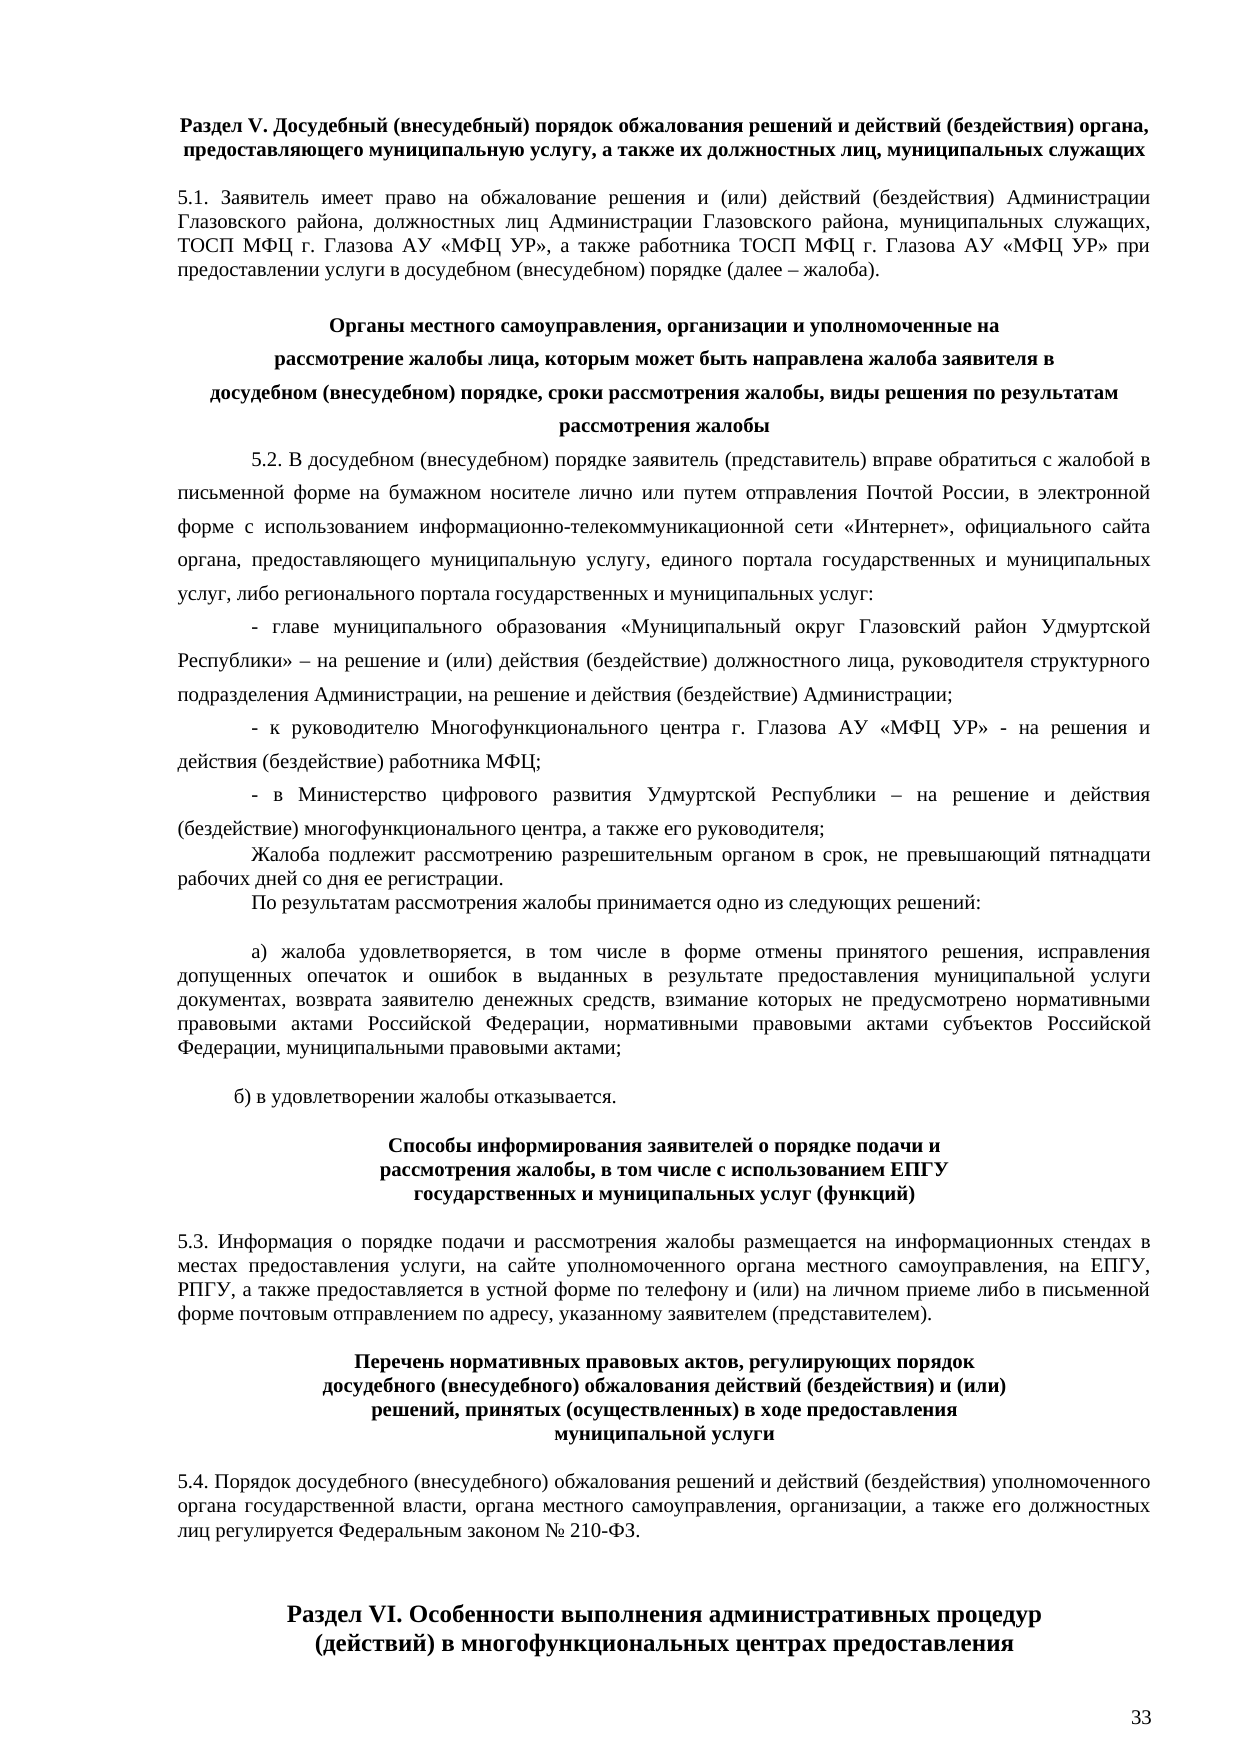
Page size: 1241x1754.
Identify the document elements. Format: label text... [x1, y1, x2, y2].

text Органы местного самоуправления, организации и уполномоченные на [177, 305, 1152, 339]
text 5.3. Информация о порядке подачи и рассмотрения жалобы размещается на информационных стендах в местах предоставления услуги, на сайте уполномоченного органа местного самоуправления, на ЕПГУ, РПГУ, а также предоставляется в устной форме по телефону и (или) на личном приеме либо в письменной форме почтовым отправлением по адресу, указанному заявителем (представителем). [177, 1229, 1152, 1325]
text 5.2. В досудебном (внесудебном) порядке заявитель (представитель) вправе обратиться с жалобой в письменной форме на бумажном носителе лично или путем отправления Почтой России, в электронной форме с использованием информационно-телекоммуникационной сети «Интернет», официального сайта органа, предоставляющего муниципальную услугу, единого портала государственных и муниципальных услуг, либо регионального портала государственных и муниципальных услуг: [177, 439, 1152, 607]
text муниципальной услуги [177, 1421, 1152, 1445]
text а) жалоба удовлетворяется, в том числе в форме отмены принятого решения, исправления допущенных опечаток и ошибок в выданных в результате предоставления муниципальной услуги документах, возврата заявителю денежных средств, взимание которых не предусмотрено нормативными правовыми актами Российской Федерации, нормативными правовыми актами субъектов Российской Федерации, муниципальными правовыми актами; [177, 939, 1152, 1059]
text Раздел V. Досудебный (внесудебный) порядок обжалования решений и действий (бездействия) органа, предоставляющего муниципальную услугу, а также их должностных лиц, муниципальных служащих [177, 113, 1152, 161]
text б) в удовлетворении жалобы отказывается. [177, 1084, 1152, 1108]
text решений, принятых (осуществленных) в ходе предоставления [177, 1397, 1152, 1421]
text Раздел VI. Особенности выполнения административных процедур [177, 1599, 1152, 1628]
text 5.1. Заявитель имеет право на обжалование решения и (или) действий (бездействия) Администрации Глазовского района, должностных лиц Администрации Глазовского района, муниципальных служащих, ТОСП МФЦ г. Глазова АУ «МФЦ УР», а также работника ТОСП МФЦ г. Глазова АУ «МФЦ УР» при предоставлении услуги в досудебном (внесудебном) порядке (далее – жалоба). [177, 185, 1152, 281]
text По результатам рассмотрения жалобы принимается одно из следующих решений: [177, 890, 1152, 914]
text досудебном (внесудебном) порядке, сроки рассмотрения жалобы, виды решения по результатам рассмотрения жалобы [177, 372, 1152, 439]
text рассмотрение жалобы лица, которым может быть направлена жалоба заявителя в [177, 339, 1152, 372]
text - к руководителю Многофункционального центра г. Глазова АУ «МФЦ УР» - на решения и действия (бездействие) работника МФЦ; [177, 708, 1152, 775]
text государственных и муниципальных услуг (функций) [177, 1181, 1152, 1205]
text - в Министерство цифрового развития Удмуртской Республики – на решение и действия (бездействие) многофункционального центра, а также его руководителя; [177, 775, 1152, 842]
text Жалоба подлежит рассмотрению разрешительным органом в срок, не превышающий пятнадцати рабочих дней со дня ее регистрации. [177, 842, 1152, 890]
text 5.4. Порядок досудебного (внесудебного) обжалования решений и действий (бездействия) уполномоченного органа государственной власти, органа местного самоуправления, организации, а также его должностных лиц регулируется Федеральным законом № 210-ФЗ. [177, 1469, 1152, 1542]
text Перечень нормативных правовых актов, регулирующих порядок [177, 1349, 1152, 1373]
text Способы информирования заявителей о порядке подачи и [177, 1132, 1152, 1157]
text рассмотрения жалобы, в том числе с использованием ЕПГУ [177, 1157, 1152, 1181]
text досудебного (внесудебного) обжалования действий (бездействия) и (или) [177, 1373, 1152, 1397]
text (действий) в многофункциональных центрах предоставления [177, 1628, 1152, 1657]
text - главе муниципального образования «Муниципальный округ Глазовский район Удмуртской Республики» – на решение и (или) действия (бездействие) должностного лица, руководителя структурного подразделения Администрации, на решение и действия (бездействие) Администрации; [177, 607, 1152, 708]
